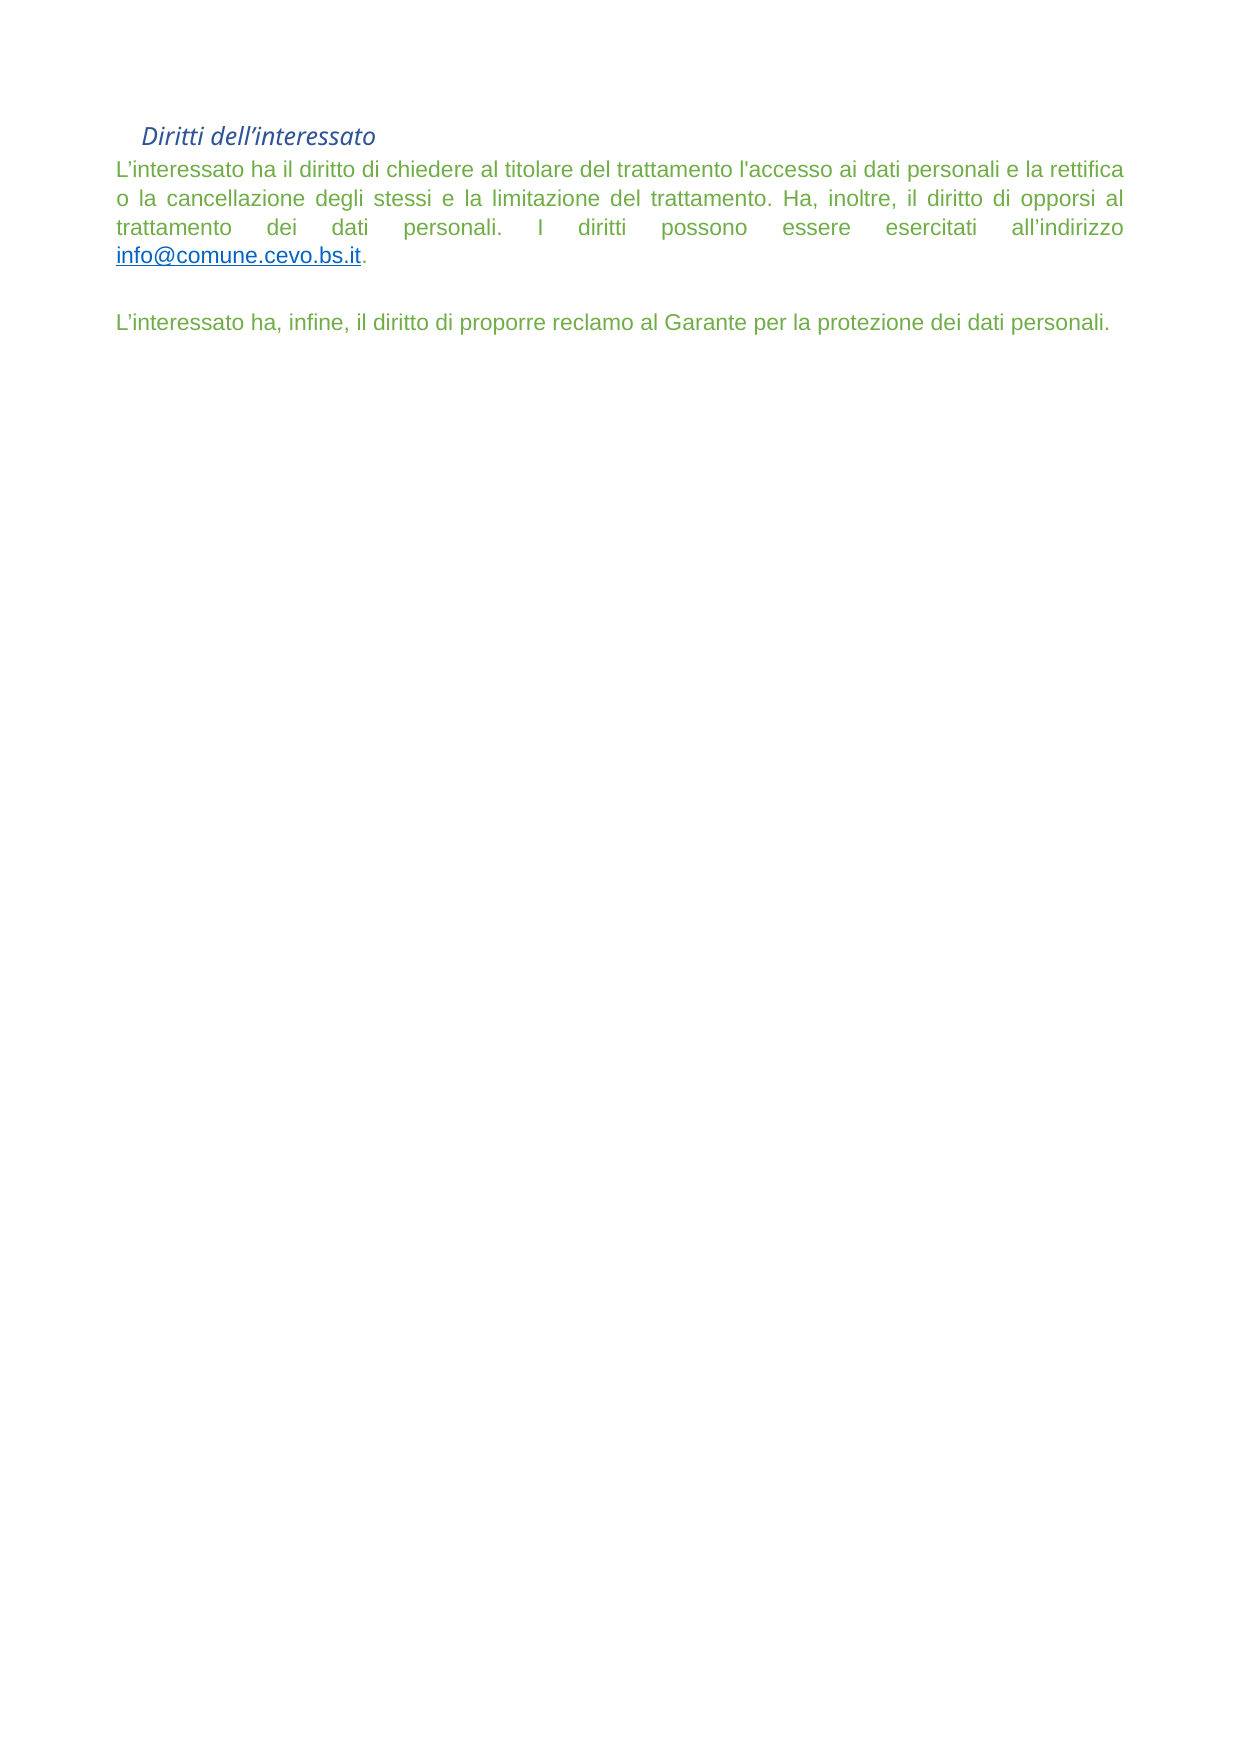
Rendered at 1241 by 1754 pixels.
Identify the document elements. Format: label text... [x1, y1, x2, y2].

text L’interessato ha il diritto di chiedere al titolare del trattamento l'accesso ai dati personali e la rettifica o la cancellazione degli stessi e la limitazione del trattamento. Ha, inoltre, il diritto di opporsi al trattamento dei dati personali. I diritti possono essere esercitati all’indirizzo info@comune.cevo.bs.it. [116, 156, 1124, 269]
subtitle Diritti dell’interessato [141, 118, 1122, 152]
text L’interessato ha, infine, il diritto di proporre reclamo al Garante per la protezione dei dati personali. [116, 309, 1124, 335]
